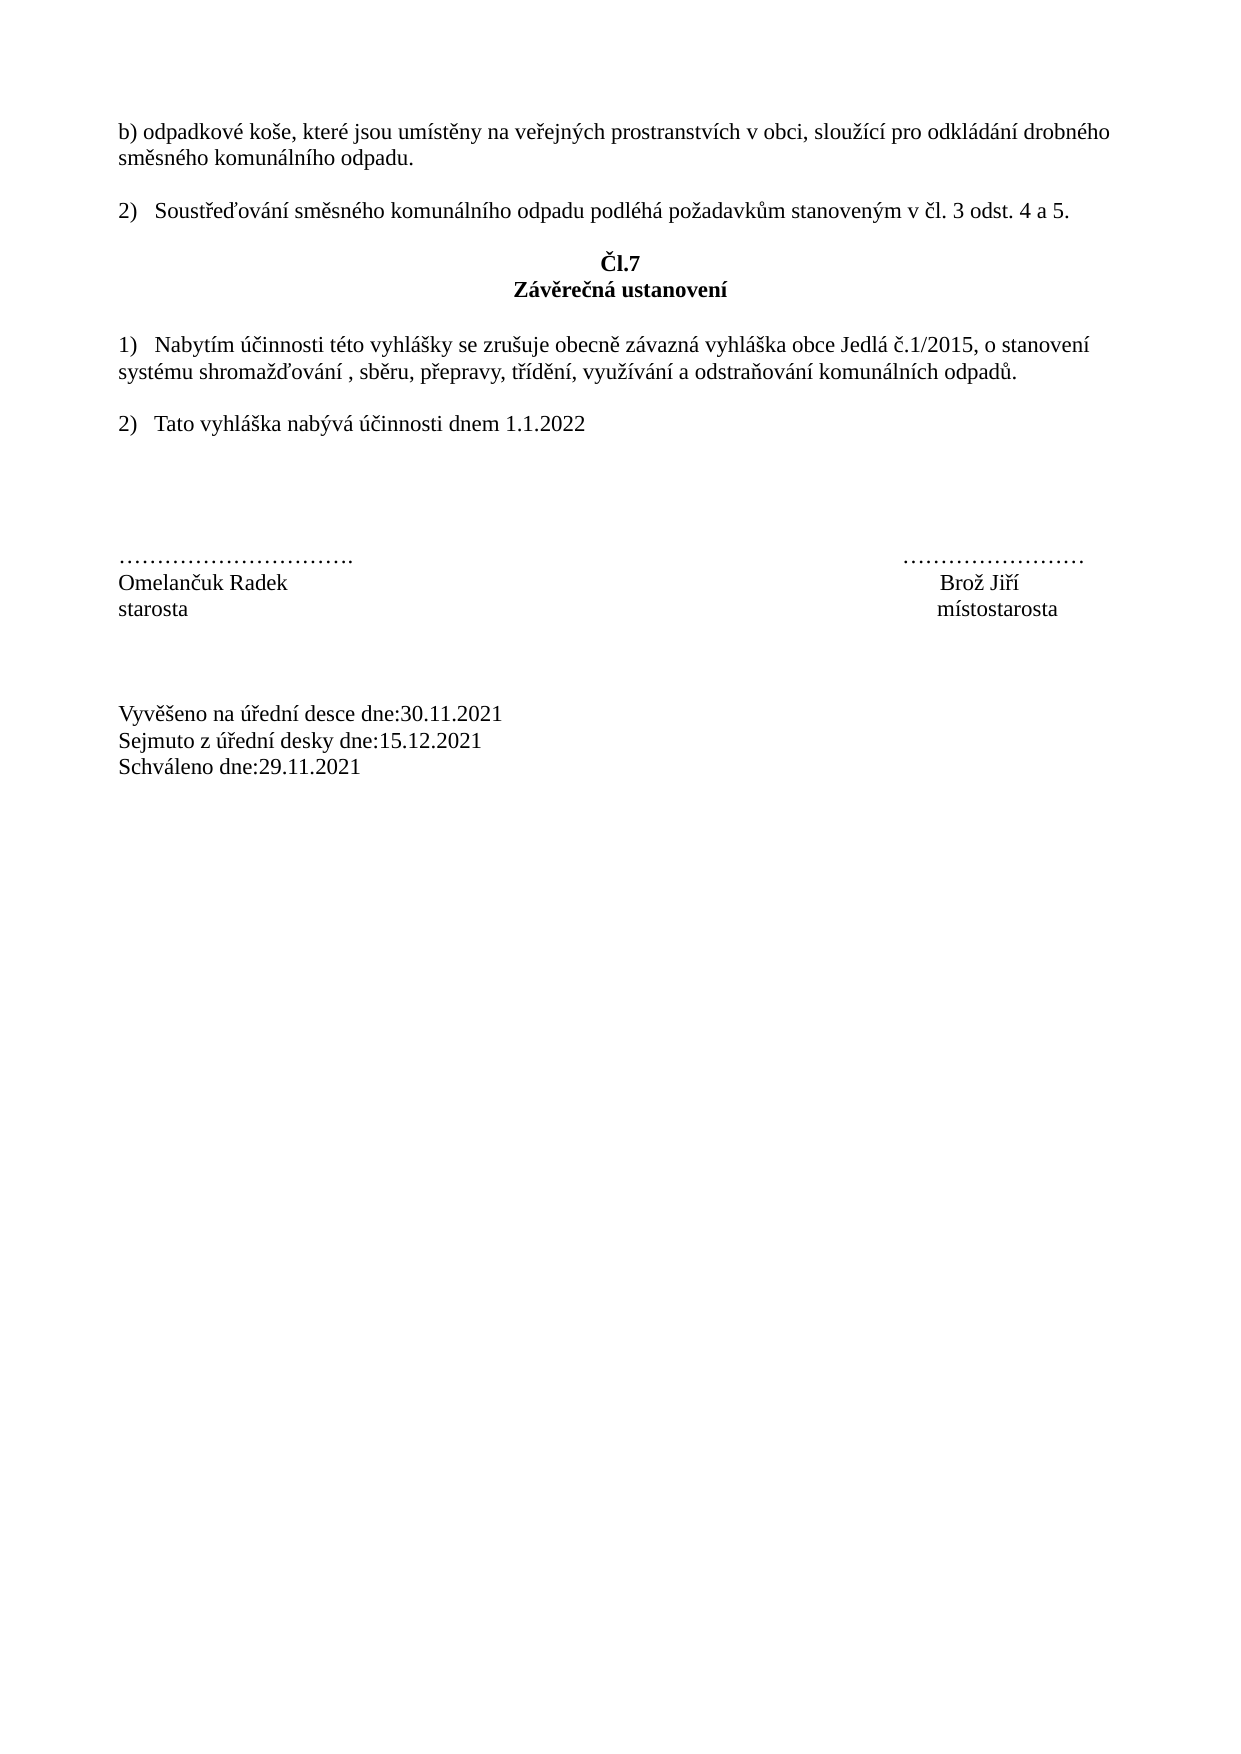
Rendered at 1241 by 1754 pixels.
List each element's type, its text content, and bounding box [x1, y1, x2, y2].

text starosta místostarosta [118, 595, 1122, 621]
text 2) Tato vyhláška nabývá účinnosti dnem 1.1.2022 [118, 410, 1122, 437]
text Sejmuto z úřední desky dne:15.12.2021 [118, 727, 1122, 753]
text Omelančuk Radek Brož Jiří [118, 568, 1122, 595]
text …………………………. …………………… [118, 542, 1122, 568]
text Vyvěšeno na úřední desce dne:30.11.2021 [118, 700, 1122, 727]
text 1) Nabytím účinnosti této vyhlášky se zrušuje obecně závazná vyhláška obce Jedlá č.1/2015, o stanovení systému shromažďování , sběru, přepravy, třídění, využívání a odstraňování komunálních odpadů. [118, 331, 1122, 384]
text Závěrečná ustanovení [118, 276, 1122, 303]
text Čl.7 [118, 250, 1122, 276]
text Schváleno dne:29.11.2021 [118, 753, 1122, 779]
text 2) Soustřeďování směsného komunálního odpadu podléhá požadavkům stanoveným v čl. 3 odst. 4 a 5. [118, 197, 1122, 223]
text b) odpadkové koše, které jsou umístěny na veřejných prostranstvích v obci, sloužící pro odkládání drobného směsného komunálního odpadu. [118, 118, 1122, 171]
